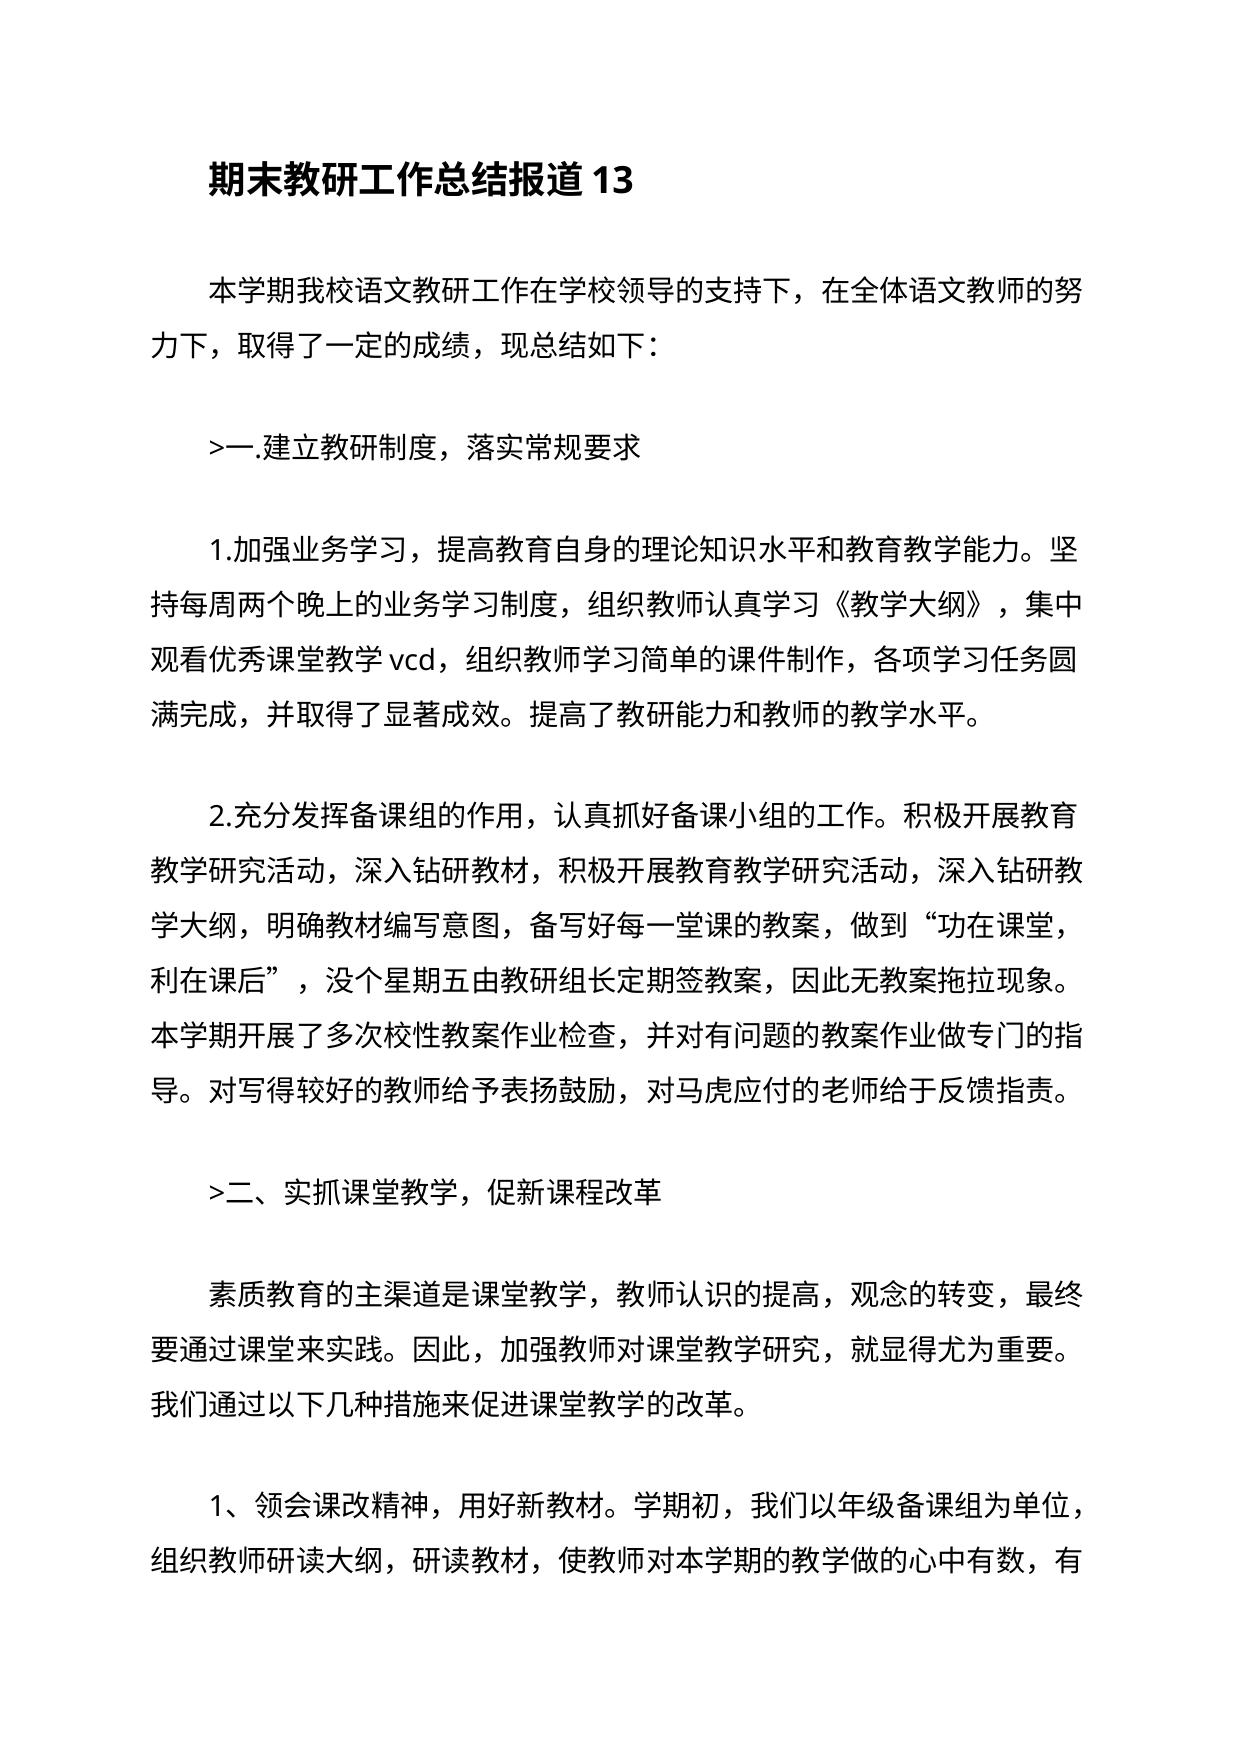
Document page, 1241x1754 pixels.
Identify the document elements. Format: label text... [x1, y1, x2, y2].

text 1.加强业务学习，提高教育自身的理论知识水平和教育教学能力。坚持每周两个晚上的业务学习制度，组织教师认真学习《教学大纲》，集中观看优秀课堂教学vcd，组织教师学习简单的课件制作，各项学习任务圆满完成，并取得了显著成效。提高了教研能力和教师的教学水平。 [150, 526, 1090, 733]
text >二、实抓课堂教学，促新课程改革 [150, 1169, 1090, 1212]
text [150, 1483, 1090, 1580]
text 期末教研工作总结报道13 [150, 150, 1090, 204]
text 2.充分发挥备课组的作用，认真抓好备课小组的工作。积极开展教育教学研究活动，深入钻研教材，积极开展教育教学研究活动，深入钻研教学大纲，明确教材编写意图，备写好每一堂课的教案，做到“功在课堂，利在课后”，没个星期五由教研组长定期签教案，因此无教案拖拉现象。本学期开展了多次校性教案作业检查，并对有问题的教案作业做专门的指导。对写得较好的教师给予表扬鼓励，对马虎应付的老师给于反馈指责。 [150, 793, 1090, 1110]
text 素质教育的主渠道是课堂教学，教师认识的提高，观念的转变，最终要通过课堂来实践。因此，加强教师对课堂教学研究，就显得尤为重要。我们通过以下几种措施来促进课堂教学的改革。 [150, 1271, 1090, 1423]
text 本学期我校语文教研工作在学校领导的支持下，在全体语文教师的努力下，取得了一定的成绩，现总结如下： [150, 268, 1090, 365]
text >一.建立教研制度，落实常规要求 [150, 424, 1090, 467]
